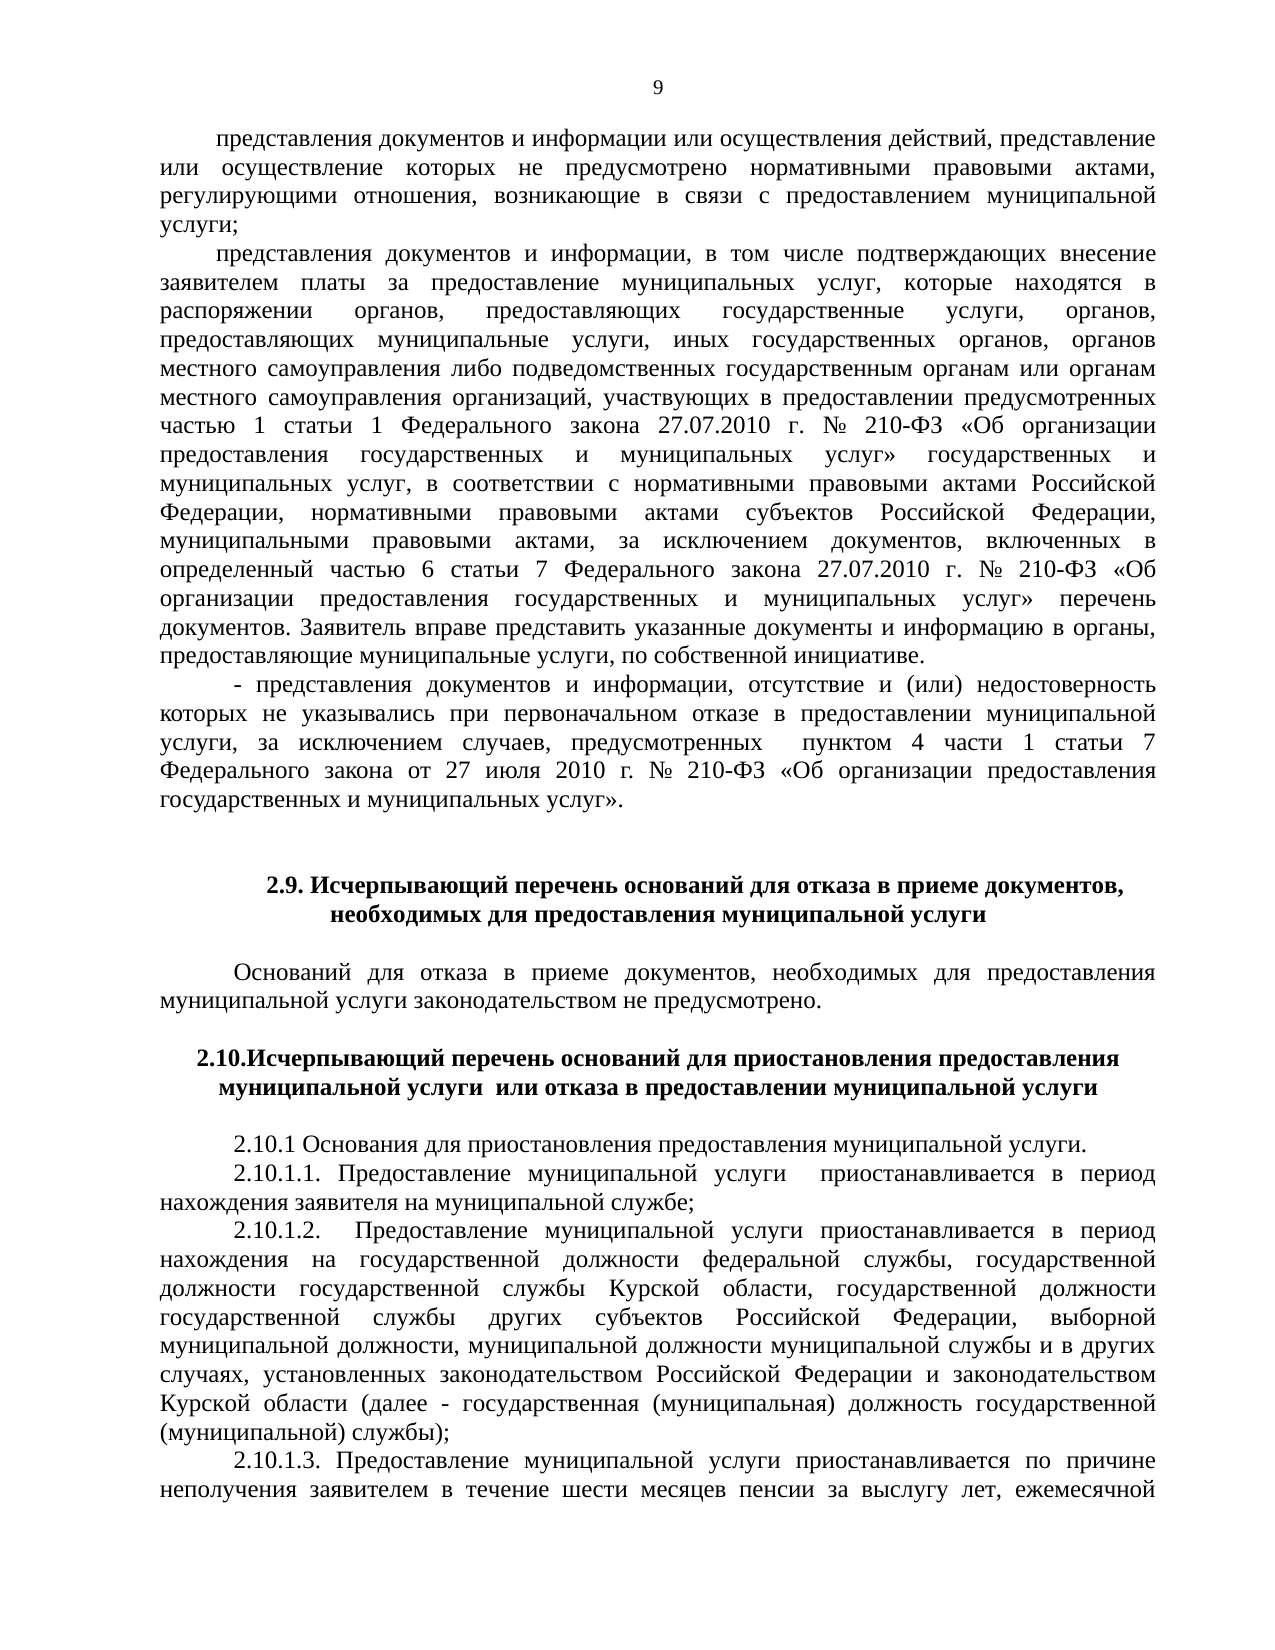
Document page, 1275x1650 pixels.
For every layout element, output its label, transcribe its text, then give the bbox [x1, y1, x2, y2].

text 2.10.Исчерпывающий перечень оснований для приостановления предоставления муниципальной услуги или отказа в предоставлении муниципальной услуги [159, 1043, 1157, 1101]
text 2.10.1 Основания для приостановления предоставления муниципальной услуги. [159, 1129, 1157, 1158]
text представления документов и информации, в том числе подтверждающих внесение заявителем платы за предоставление муниципальных услуг, которые находятся в распоряжении органов, предоставляющих государственные услуги, органов, предоставляющих муниципальные услуги, иных государственных органов, органов местного самоуправления либо подведомственных государственным органам или органам местного самоуправления организаций, участвующих в предоставлении предусмотренных частью 1 статьи 1 Федерального закона 27.07.2010 г. № 210-ФЗ «Об организации предоставления государственных и муниципальных услуг» государственных и муниципальных услуг, в соответствии с нормативными правовыми актами Российской Федерации, нормативными правовыми актами субъектов Российской Федерации, муниципальными правовыми актами, за исключением документов, включенных в определенный частью 6 статьи 7 Федерального закона 27.07.2010 г. № 210-ФЗ «Об организации предоставления государственных и муниципальных услуг» перечень документов. Заявитель вправе представить указанные документы и информацию в органы, предоставляющие муниципальные услуги, по собственной инициативе. [159, 238, 1157, 669]
text Оснований для отказа в приеме документов, необходимых для предоставления муниципальной услуги законодательством не предусмотрено. [159, 957, 1157, 1014]
text - представления документов и информации, отсутствие и (или) недостоверность которых не указывались при первоначальном отказе в предоставлении муниципальной услуги, за исключением случаев, предусмотренных пунктом 4 части 1 статьи 7 Федерального закона от 27 июля 2010 г. № 210-ФЗ «Об организации предоставления государственных и муниципальных услуг». [159, 669, 1157, 813]
text представления документов и информации или осуществления действий, представление или осуществление которых не предусмотрено нормативными правовыми актами, регулирующими отношения, возникающие в связи с предоставлением муниципальной услуги; [159, 123, 1157, 238]
text 2.10.1.2. Предоставление муниципальной услуги приостанавливается в период нахождения на государственной должности федеральной службы, государственной должности государственной службы Курской области, государственной должности государственной службы других субъектов Российской Федерации, выборной муниципальной должности, муниципальной должности муниципальной службы и в других случаях, установленных законодательством Российской Федерации и законодательством Курской области (далее - государственная (муниципальная) должность государственной (муниципальной) службы); [159, 1216, 1157, 1446]
text 2.10.1.1. Предоставление муниципальной услуги приостанавливается в период нахождения заявителя на муниципальной службе; [159, 1158, 1157, 1216]
text 2.9. Исчерпывающий перечень оснований для отказа в приеме документов, необходимых для предоставления муниципальной услуги [159, 871, 1157, 928]
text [159, 1446, 1157, 1503]
